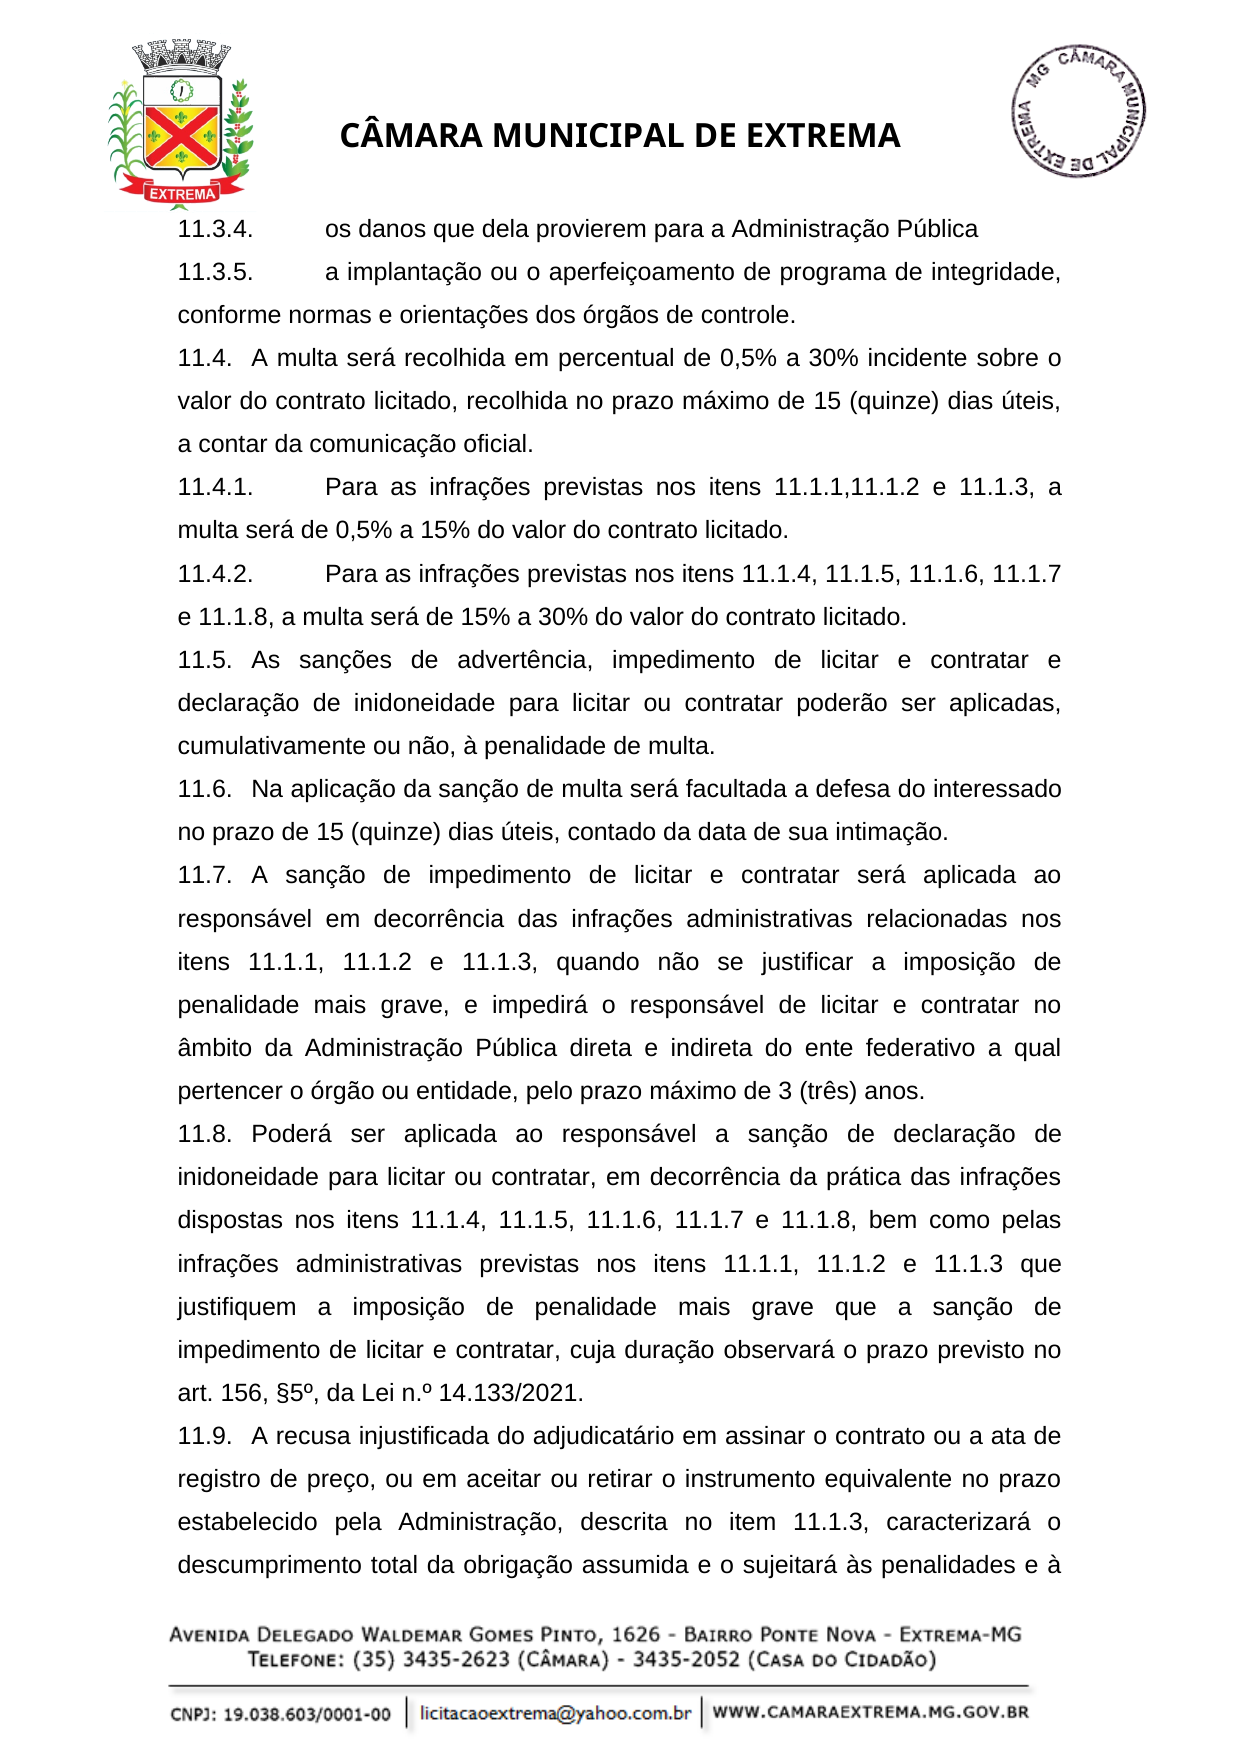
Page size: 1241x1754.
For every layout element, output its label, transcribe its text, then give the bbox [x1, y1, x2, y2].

text 11.6. Na aplicação da sanção de multa será facultada a defesa do interessado no prazo de 15 (quinze) dias úteis, contado da data de sua intimação. [177, 774, 1063, 846]
picture [103, 33, 257, 216]
text 11.8. Poderá ser aplicada ao responsável a sanção de declaração de inidoneidade para licitar ou contratar, em decorrência da prática das infrações dispostas nos itens 11.1.4, 11.1.5, 11.1.6, 11.1.7 e 11.1.8, bem como pelas infrações administrativas previstas nos itens 11.1.1, 11.1.2 e 11.1.3 que justifiquem a imposição de penalidade mais grave que a sanção de impedimento de licitar e contratar, cuja duração observará o prazo previsto no art. 156, §5º, da Lei n.º 14.133/2021. [177, 1119, 1063, 1407]
text 11.5. As sanções de advertência, impedimento de licitar e contratar e declaração de inidoneidade para licitar ou contratar poderão ser aplicadas, cumulativamente ou não, à penalidade de multa. [177, 645, 1063, 760]
text 11.4. A multa será recolhida em percentual de 0,5% a 30% incidente sobre o valor do contrato licitado, recolhida no prazo máximo de 15 (quinze) dias úteis, a contar da comunicação oficial. [177, 343, 1063, 458]
text 11.4.2. Para as infrações previstas nos itens 11.1.4, 11.1.5, 11.1.6, 11.1.7 e 11.1.8, a multa será de 15% a 30% do valor do contrato licitado. [177, 559, 1063, 631]
picture [1005, 34, 1154, 193]
text 11.3.5. a implantação ou o aperfeiçoamento de programa de integridade, conforme normas e orientações dos órgãos de controle. [177, 257, 1063, 329]
text 11.4.1. Para as infrações previstas nos itens 11.1.1,11.1.2 e 11.1.3, a multa será de 0,5% a 15% do valor do contrato licitado. [177, 472, 1063, 544]
text 11.7. A sanção de impedimento de licitar e contratar será aplicada ao responsável em decorrência das infrações administrativas relacionadas nos itens 11.1.1, 11.1.2 e 11.1.3, quando não se justificar a imposição de penalidade mais grave, e impedirá o responsável de licitar e contratar no âmbito da Administração Pública direta e indireta do ente federativo a qual pertencer o órgão ou entidade, pelo prazo máximo de 3 (três) anos. [177, 861, 1063, 1105]
picture [0, 1598, 1240, 1754]
text 11.3.4. os danos que dela provierem para a Administração Pública [177, 214, 1063, 242]
